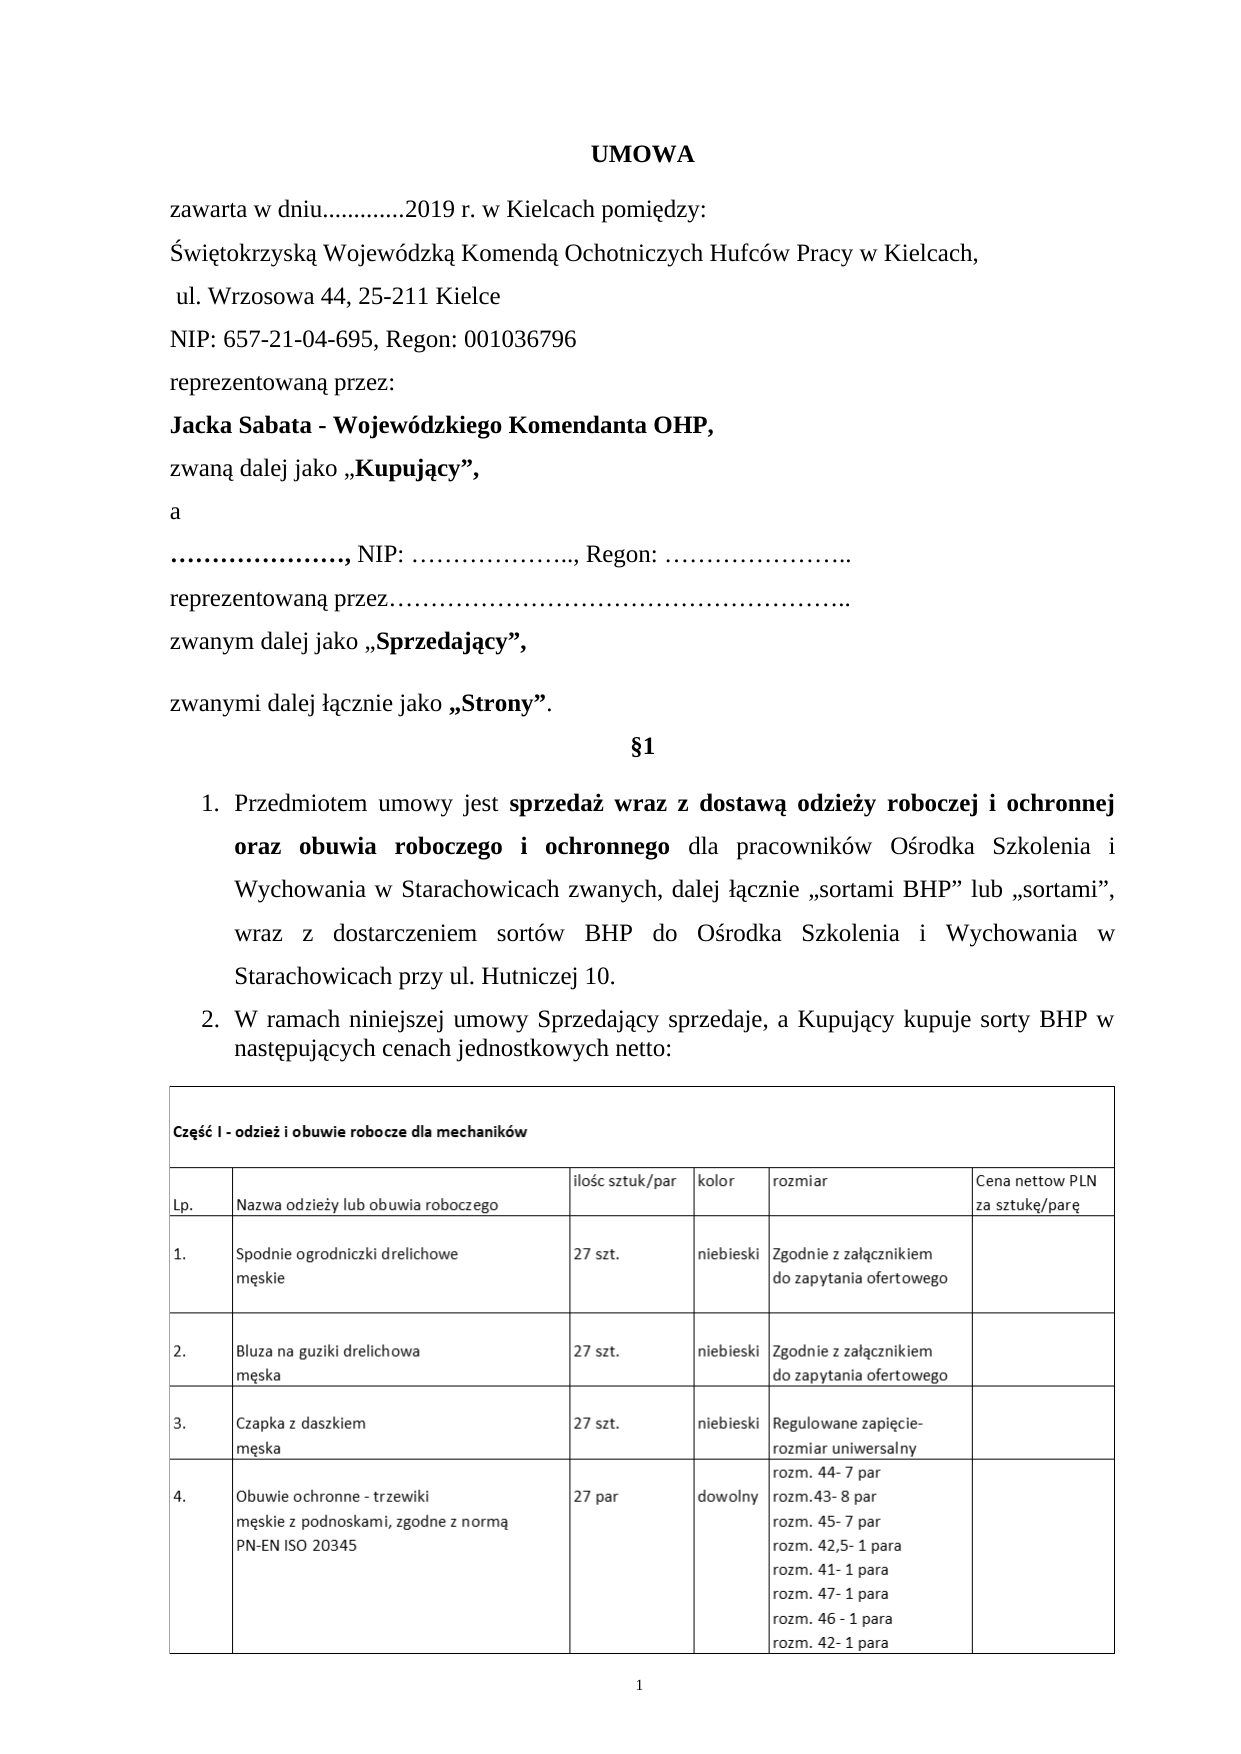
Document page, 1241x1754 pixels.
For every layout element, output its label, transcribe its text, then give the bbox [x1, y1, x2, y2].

text zawarta w dniu 2019 r. w Kielcach pomiędzy: [169, 194, 1116, 223]
list Przedmiotem umowy jest sprzedaż wraz z dostawą odzieży roboczej i ochronnej oraz obuwia roboczego i ochronnego dla pracowników Ośrodka Szkolenia i Wychowania w Starachowicach zwanych, dalej łącznie „sortami BHP” lub „sortami”, wraz z dostarczeniem sortów BHP do Ośrodka Szkolenia i Wychowania w Starachowicach przy ul. Hutniczej 10. [201, 788, 1116, 989]
text …………………, NIP: ……………….., Regon: ………………….. [169, 539, 1116, 568]
text zwanymi dalej łącznie jako „Strony”. [169, 688, 1116, 716]
text Jacka Sabata - Wojewódzkiego Komendanta OHP, [169, 410, 1116, 439]
text Świętokrzyską Wojewódzką Komendą Ochotniczych Hufców Pracy w Kielcach, [169, 238, 1116, 266]
text reprezentowaną przez: [169, 367, 1116, 396]
list W ramach niniejszej umowy Sprzedający sprzedaje, a Kupujący kupuje sorty BHP w następujących cenach jednostkowych netto: [201, 1004, 1116, 1061]
text §1 [169, 731, 1116, 759]
text zwanym dalej jako „Sprzedający”, [169, 626, 1116, 654]
text ul. Wrzosowa 44, 25-211 Kielce [169, 281, 1116, 309]
text UMOWA [169, 139, 1116, 167]
text reprezentowaną przez……………………………………………….. [169, 583, 1116, 611]
text zwaną dalej jako „Kupujący”, [169, 453, 1116, 482]
text a [169, 496, 1116, 525]
text NIP: 657-21-04-695, Regon: 001036796 [169, 324, 1116, 353]
picture [169, 1086, 1116, 1655]
